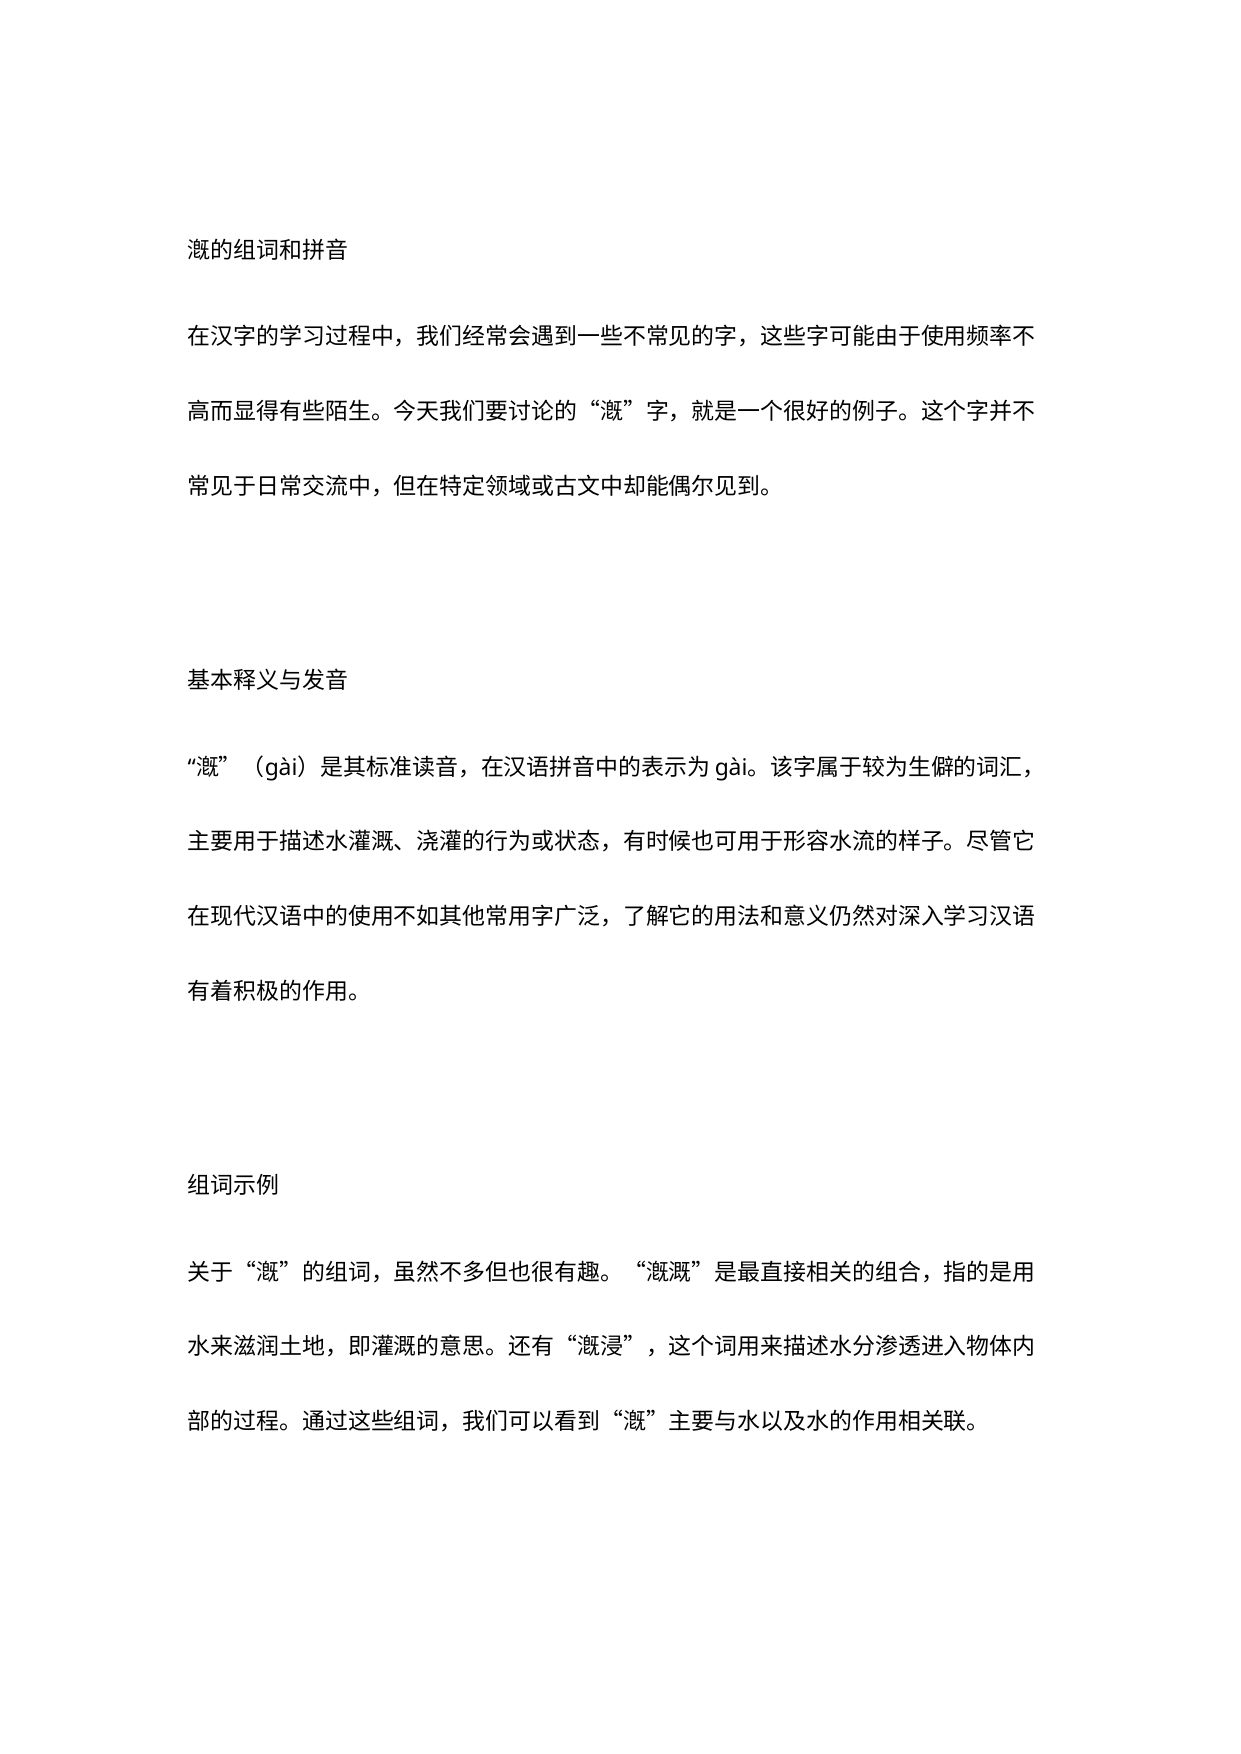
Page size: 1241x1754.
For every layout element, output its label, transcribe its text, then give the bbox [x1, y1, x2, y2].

text 基本释义与发音 [187, 646, 1053, 711]
text 组词示例 [187, 1151, 1053, 1216]
text 在汉字的学习过程中，我们经常会遇到一些不常见的字，这些字可能由于使用频率不高而显得有些陌生。今天我们要讨论的“漑”字，就是一个很好的例子。这个字并不常见于日常交流中，但在特定领域或古文中却能偶尔见到。 [187, 302, 1053, 517]
text “漑”（gài）是其标准读音，在汉语拼音中的表示为gài。该字属于较为生僻的词汇，主要用于描述水灌溉、浇灌的行为或状态，有时候也可用于形容水流的样子。尽管它在现代汉语中的使用不如其他常用字广泛，了解它的用法和意义仍然对深入学习汉语有着积极的作用。 [187, 733, 1053, 1022]
text 关于“漑”的组词，虽然不多但也很有趣。“漑溉”是最直接相关的组合，指的是用水来滋润土地，即灌溉的意思。还有“漑浸”，这个词用来描述水分渗透进入物体内部的过程。通过这些组词，我们可以看到“漑”主要与水以及水的作用相关联。 [187, 1237, 1053, 1452]
text 漑的组词和拼音 [187, 216, 1053, 281]
